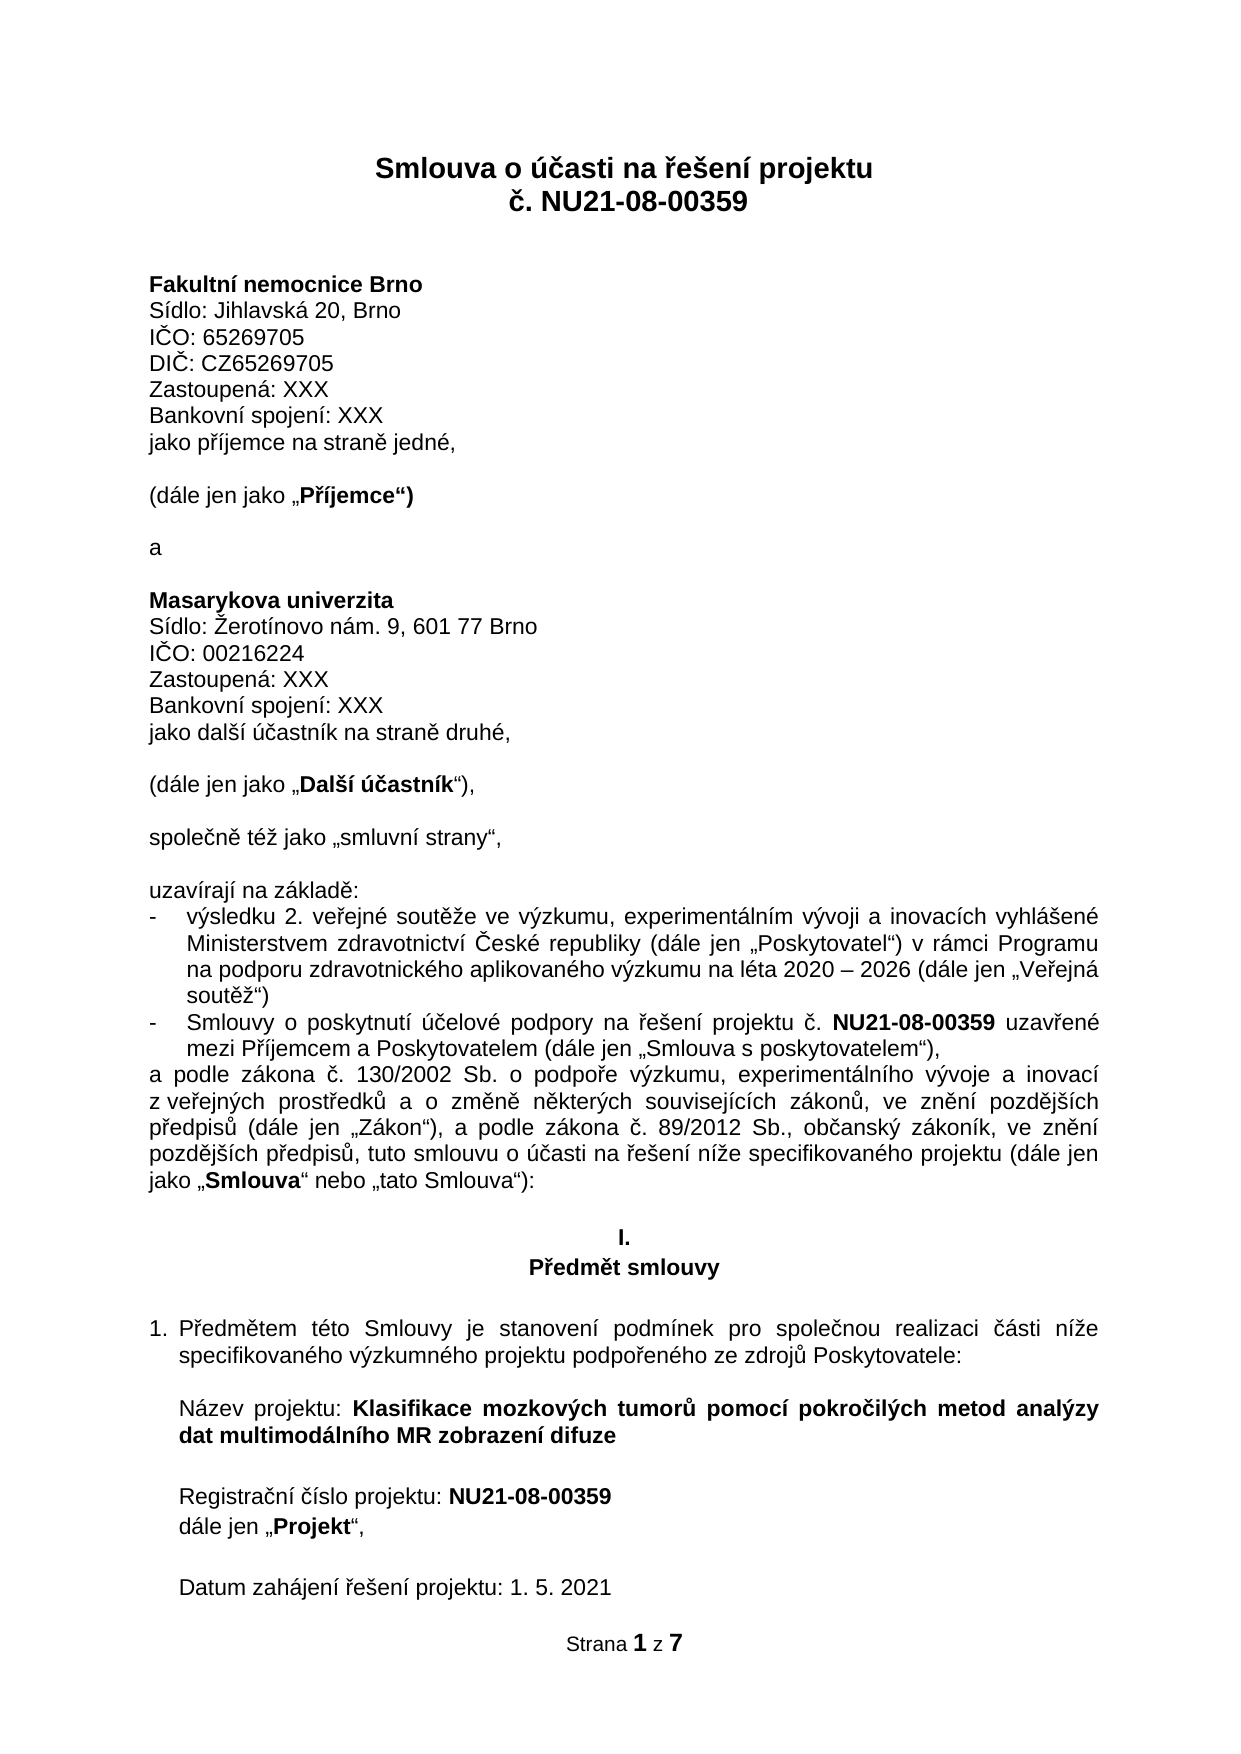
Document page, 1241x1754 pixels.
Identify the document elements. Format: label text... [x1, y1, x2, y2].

list Smlouvy o poskytnutí účelové podpory na řešení projektu č. NU21-08-00359 uzavřené mezi Příjemcem a Poskytovatelem (dále jen „Smlouva s poskytovatelem“), [149, 1009, 1099, 1061]
text Datum zahájení řešení projektu: 1. 5. 2021 [149, 1574, 1099, 1601]
text Sídlo: Žerotínovo nám. 9, 601 77 Brno [149, 613, 1099, 640]
text Sídlo: Jihlavská 20, Brno [149, 297, 1099, 323]
text Fakultní nemocnice Brno [149, 271, 1099, 297]
text I. [149, 1224, 1099, 1250]
text (dále jen jako „Příjemce“) [149, 482, 1099, 508]
text (dále jen jako „Další účastník“), [149, 771, 1099, 798]
text uzavírají na základě: [149, 877, 1099, 903]
text a podle zákona č. 130/2002 Sb. o podpoře výzkumu, experimentálního vývoje a inovací z veřejných prostředků a o změně některých souvisejících zákonů, ve znění pozdějších předpisů (dále jen „Zákon“), a podle zákona č. 89/2012 Sb., občanský zákoník, ve znění pozdějších předpisů, tuto smlouvu o účasti na řešení níže specifikovaného projektu (dále jen jako „Smlouva“ nebo „tato Smlouva“): [149, 1061, 1099, 1193]
text Zastoupená: XXX [149, 666, 1099, 692]
text dále jen „Projekt“, [149, 1513, 1099, 1539]
text IČO: 65269705 [149, 323, 1099, 350]
text jako další účastník na straně druhé, [149, 719, 1099, 745]
text DIČ: CZ65269705 [149, 350, 1099, 376]
text a [149, 534, 1099, 561]
subtitle Smlouva o účasti na řešení projektu [149, 151, 1099, 184]
list Předmětem této Smlouvy je stanovení podmínek pro společnou realizaci části níže specifikovaného výzkumného projektu podpořeného ze zdrojů Poskytovatele: [149, 1315, 1099, 1368]
text společně též jako „smluvní strany“, [149, 824, 1099, 851]
subtitle č. NU21-08-00359 [149, 184, 1099, 218]
text Zastoupená: XXX [149, 376, 1099, 402]
text Bankovní spojení: XXX [149, 402, 1099, 429]
text IČO: 00216224 [149, 640, 1099, 666]
text Masarykova univerzita [149, 587, 1099, 613]
text Registrační číslo projektu: NU21-08-00359 [149, 1483, 1099, 1509]
text Předmět smlouvy [149, 1254, 1099, 1281]
text jako příjemce na straně jedné, [149, 429, 1099, 455]
text Bankovní spojení: XXX [149, 692, 1099, 719]
list výsledku 2. veřejné soutěže ve výzkumu, experimentálním vývoji a inovacích vyhlášené Ministerstvem zdravotnictví České republiky (dále jen „Poskytovatel“) v rámci Programu na podporu zdravotnického aplikovaného výzkumu na léta 2020 – 2026 (dále jen „Veřejná soutěž“) [149, 903, 1099, 1009]
text Název projektu: Klasifikace mozkových tumorů pomocí pokročilých metod analýzy dat multimodálního MR zobrazení difuze [149, 1395, 1099, 1448]
